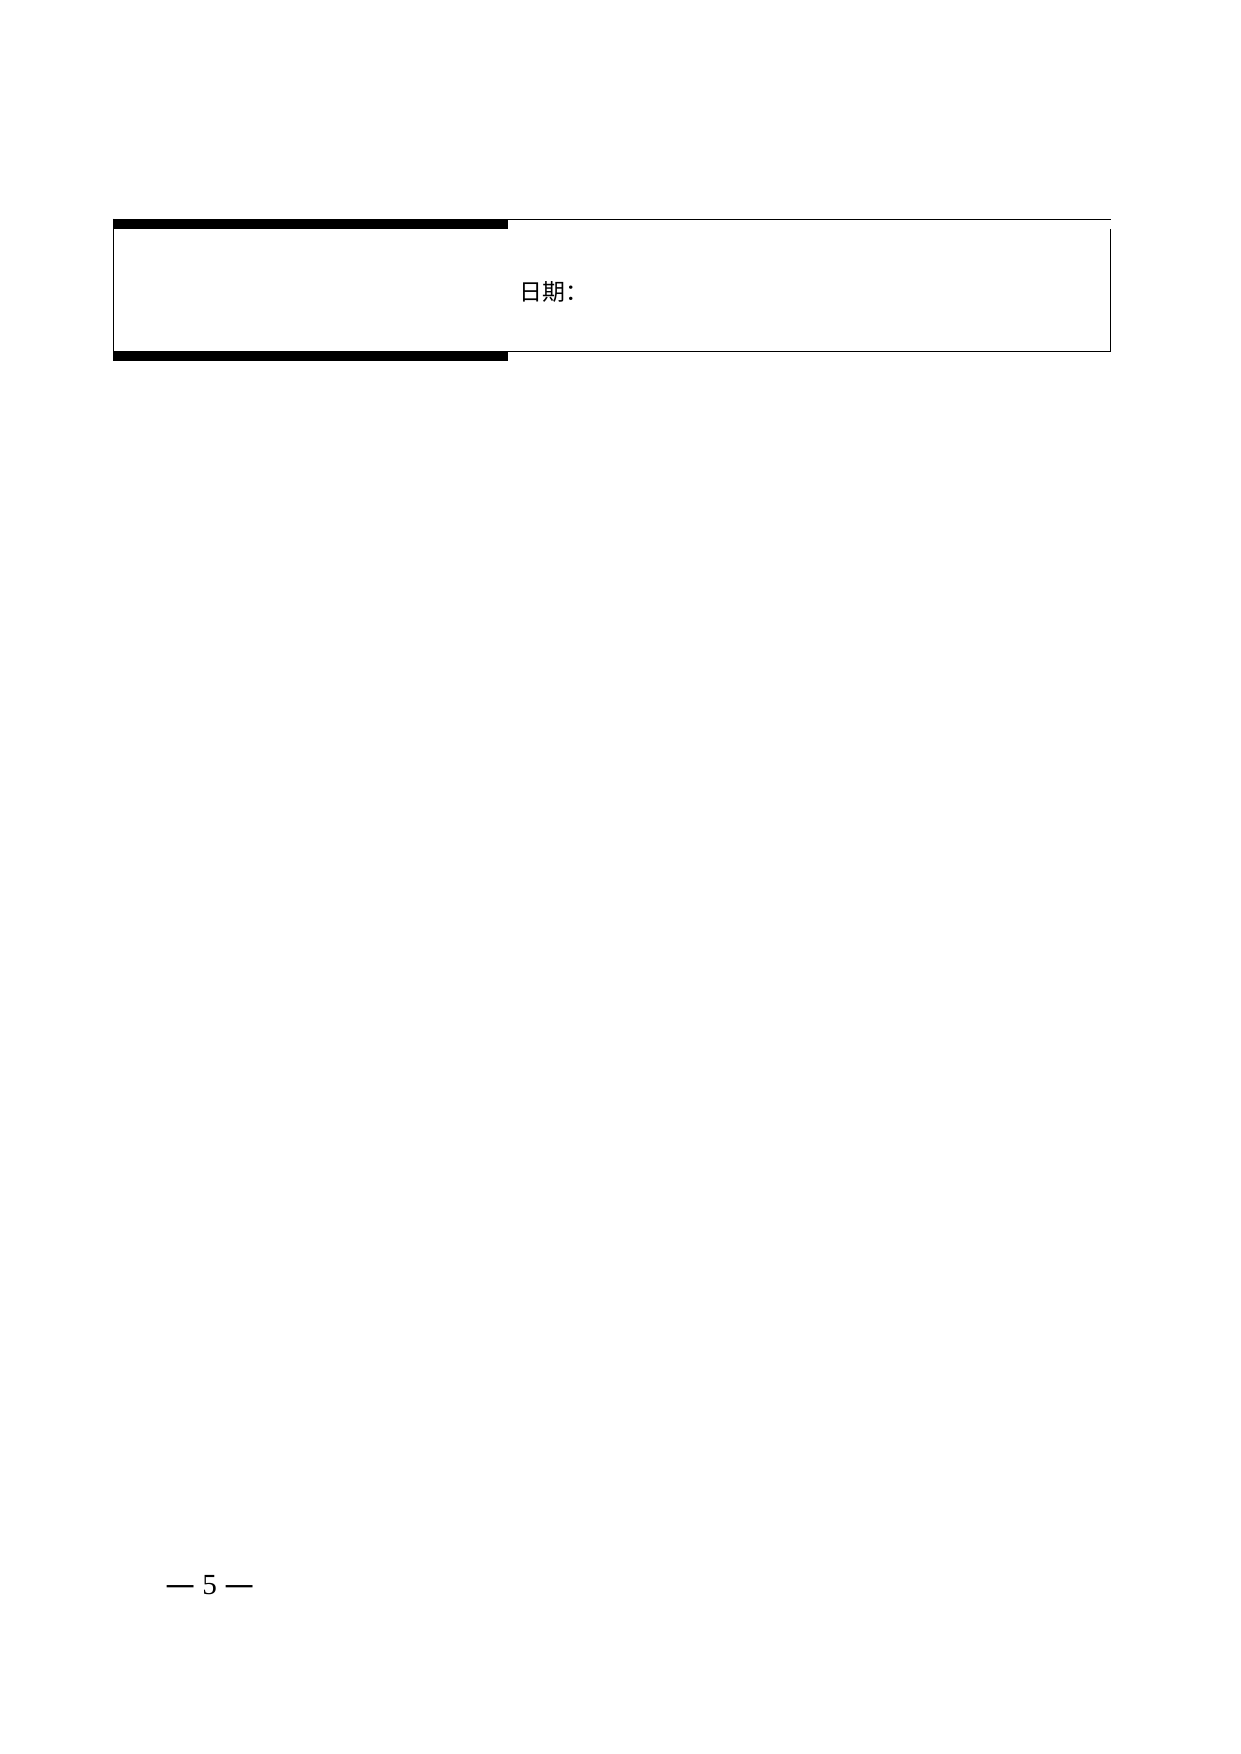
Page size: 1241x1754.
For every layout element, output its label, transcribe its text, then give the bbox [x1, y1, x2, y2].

table_cell 日期： [508, 220, 1110, 351]
